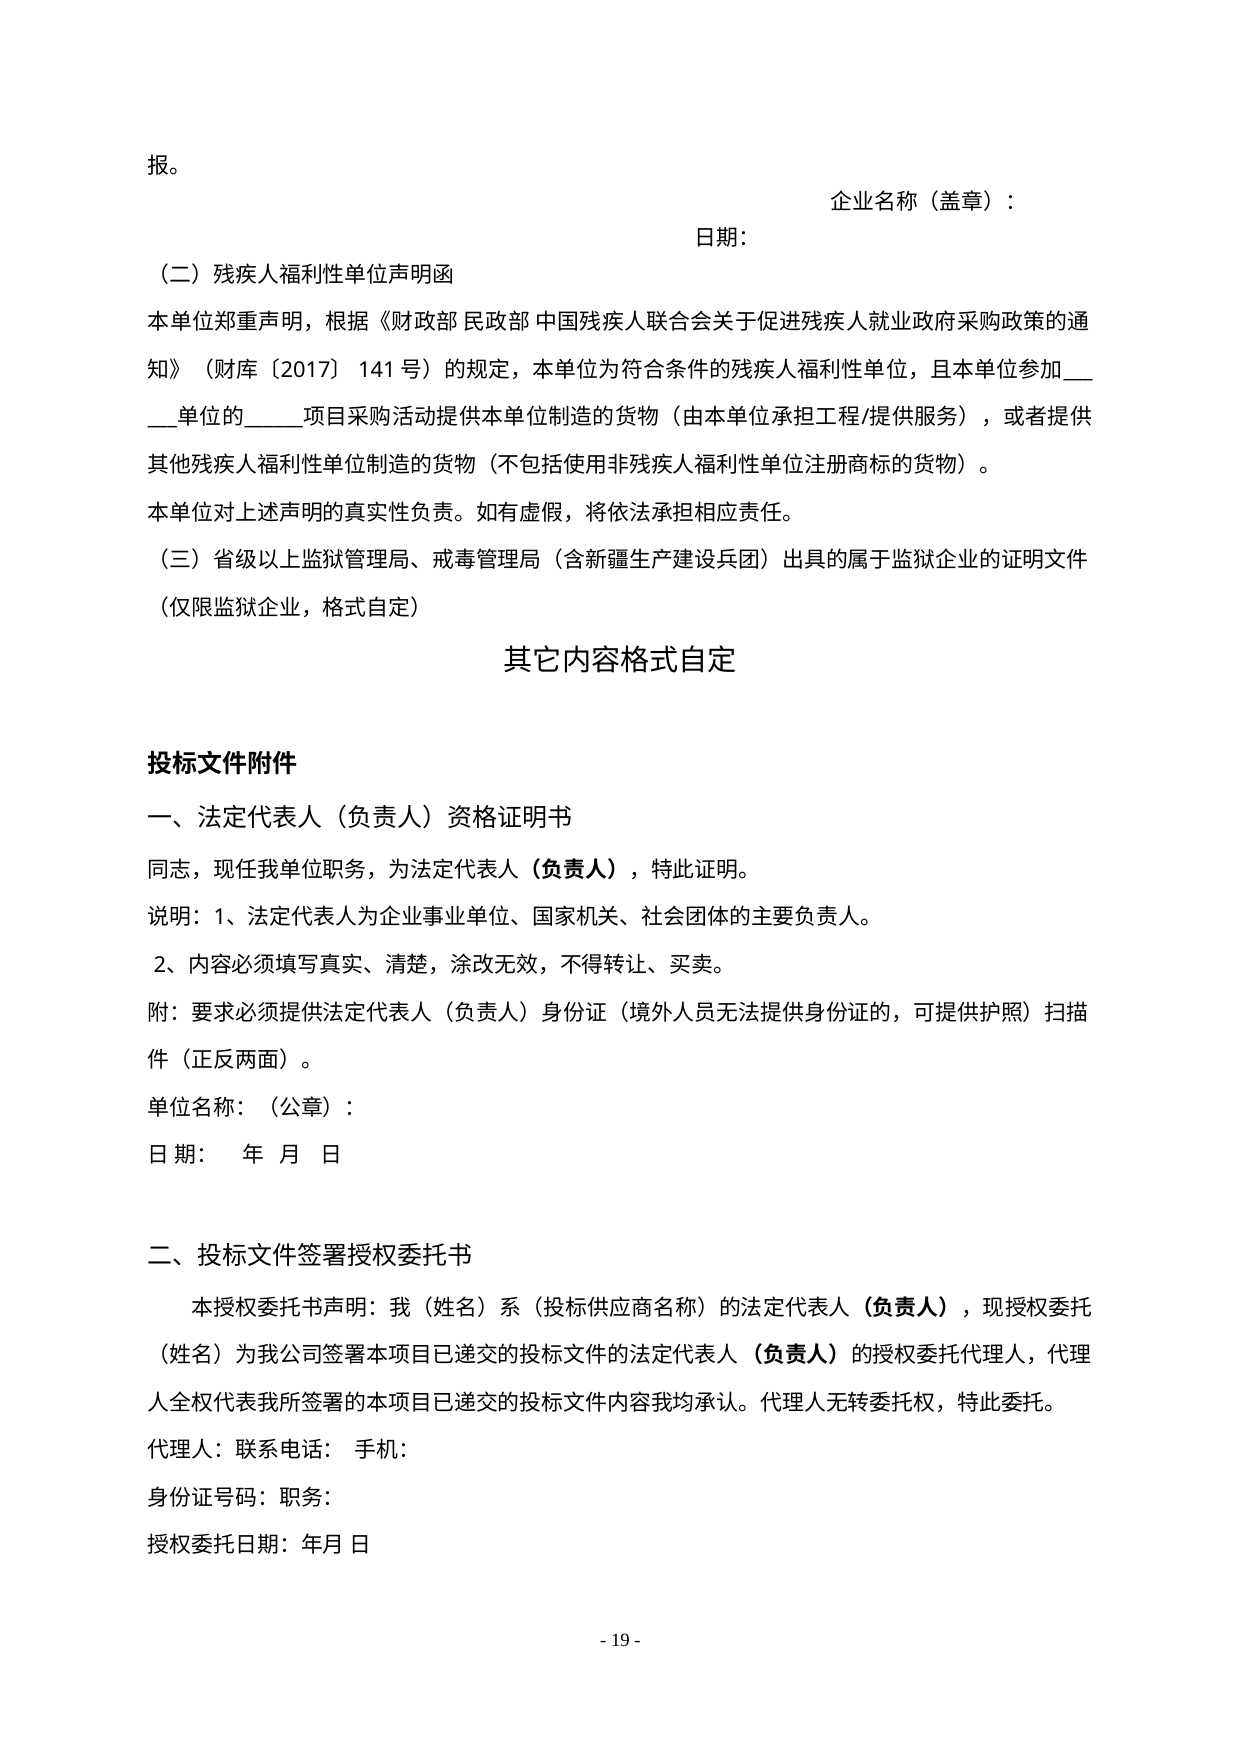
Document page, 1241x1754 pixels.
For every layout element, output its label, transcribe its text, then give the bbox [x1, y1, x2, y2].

text 说明：1、法定代表人为企业事业单位、国家机关、社会团体的主要负责人。 [148, 899, 1092, 931]
text 身份证号码：职务： [148, 1480, 1092, 1512]
text 其它内容格式自定 [148, 637, 1092, 679]
text 企业名称（盖章）： [148, 184, 1027, 216]
text 代理人：联系电话： 手机： [148, 1432, 1092, 1464]
text 本单位对上述声明的真实性负责。如有虚假，将依法承担相应责任。 [148, 494, 1092, 526]
text 二、投标文件签署授权委托书 [148, 1236, 1092, 1272]
text 同志，现任我单位职务，为法定代表人（负责人），特此证明。 [148, 852, 1092, 883]
text 附：要求必须提供法定代表人（负责人）身份证（境外人员无法提供身份证的，可提供护照）扫描件（正反两面）。 [148, 994, 1092, 1074]
text 日 期： 年 月 日 [148, 1137, 1092, 1169]
text 日期： [148, 220, 1005, 252]
text 一、法定代表人（负责人）资格证明书 [148, 797, 1092, 834]
text 单位名称：（公章）： [148, 1089, 1092, 1121]
text 本单位郑重声明，根据《财政部 民政部 中国残疾人联合会关于促进残疾人就业政府采购政策的通知》（财库〔2017〕 141号）的规定，本单位为符合条件的残疾人福利性单位，且本单位参加______单位的______项目采购活动提供本单位制造的货物（由本单位承担工程/提供服务），或者提供其他残疾人福利性单位制造的货物（不包括使用非残疾人福利性单位注册商标的货物）。 [148, 304, 1092, 479]
text （三）省级以上监狱管理局、戒毒管理局（含新疆生产建设兵团）出具的属于监狱企业的证明文件（仅限监狱企业，格式自定） [148, 542, 1092, 621]
text 2、内容必须填写真实、清楚，涂改无效，不得转让、买卖。 [148, 947, 1092, 979]
text 授权委托日期：年月 日 [148, 1527, 1092, 1559]
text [148, 148, 1092, 179]
text 投标文件附件 [148, 743, 1092, 779]
text 本授权委托书声明：我（姓名）系（投标供应商名称）的法定代表人（负责人），现授权委托（姓名）为我公司签署本项目已递交的投标文件的法定代表人（负责人）的授权委托代理人，代理人全权代表我所签署的本项目已递交的投标文件内容我均承认。代理人无转委托权，特此委托。 [148, 1290, 1092, 1417]
text （二）残疾人福利性单位声明函 [148, 257, 1092, 288]
